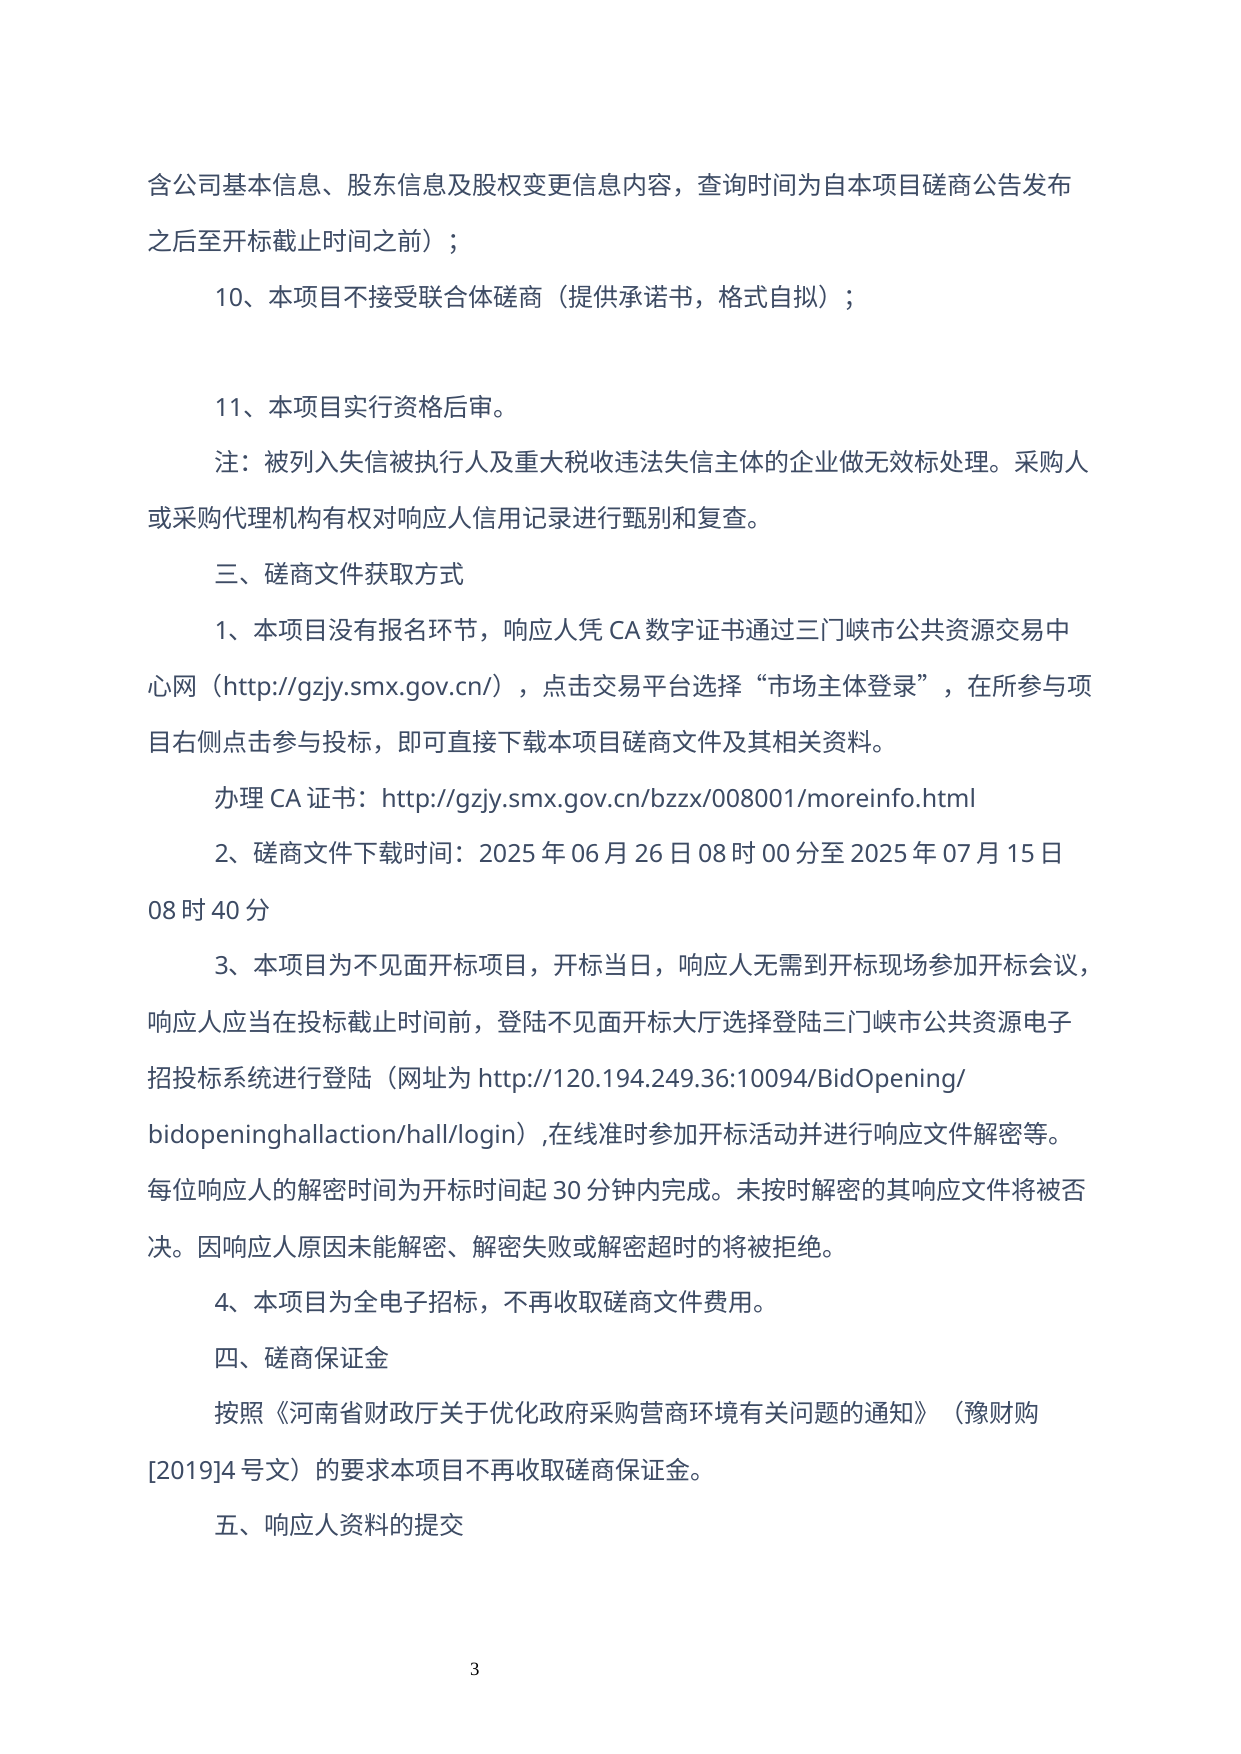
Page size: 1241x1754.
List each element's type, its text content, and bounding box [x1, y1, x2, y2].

text 办理CA证书：http://gzjy.smx.gov.cn/bzzx/008001/moreinfo.html [148, 778, 1093, 815]
text 10、本项目不接受联合体磋商（提供承诺书，格式自拟）； [148, 276, 1093, 314]
text 2、磋商文件下载时间：2025年06月26日08时00分至2025年07月15日08时40分 [148, 833, 1093, 927]
text 4、本项目为全电子招标，不再收取磋商文件费用。 [148, 1282, 1093, 1319]
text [148, 164, 1093, 258]
text 11、本项目实行资格后审。 [148, 386, 1093, 424]
text 3、本项目为不见面开标项目，开标当日，响应人无需到开标现场参加开标会议，响应人应当在投标截止时间前，登陆不见面开标大厅选择登陆三门峡市公共资源电子招投标系统进行登陆（网址为http://120.194.249.36:10094/BidOpening/bidopeninghallaction/hall/login）,在线准时参加开标活动并进行响应文件解密等。每位响应人的解密时间为开标时间起30分钟内完成。未按时解密的其响应文件将被否决。因响应人原因未能解密、解密失败或解密超时的将被拒绝。 [148, 945, 1093, 1264]
text 注：被列入失信被执行人及重大税收违法失信主体的企业做无效标处理。采购人或采购代理机构有权对响应人信用记录进行甄别和复查。 [148, 442, 1093, 536]
text 五、响应人资料的提交 [148, 1505, 1093, 1543]
text 按照《河南省财政厅关于优化政府采购营商环境有关问题的通知》（豫财购[2019]4号文）的要求本项目不再收取磋商保证金。 [148, 1393, 1093, 1487]
text 1、本项目没有报名环节，响应人凭CA数字证书通过三门峡市公共资源交易中心网（http://gzjy.smx.gov.cn/），点击交易平台选择“市场主体登录”，在所参与项目右侧点击参与投标，即可直接下载本项目磋商文件及其相关资料。 [148, 609, 1093, 759]
text 四、磋商保证金 [148, 1338, 1093, 1375]
text 三、磋商文件获取方式 [148, 554, 1093, 591]
